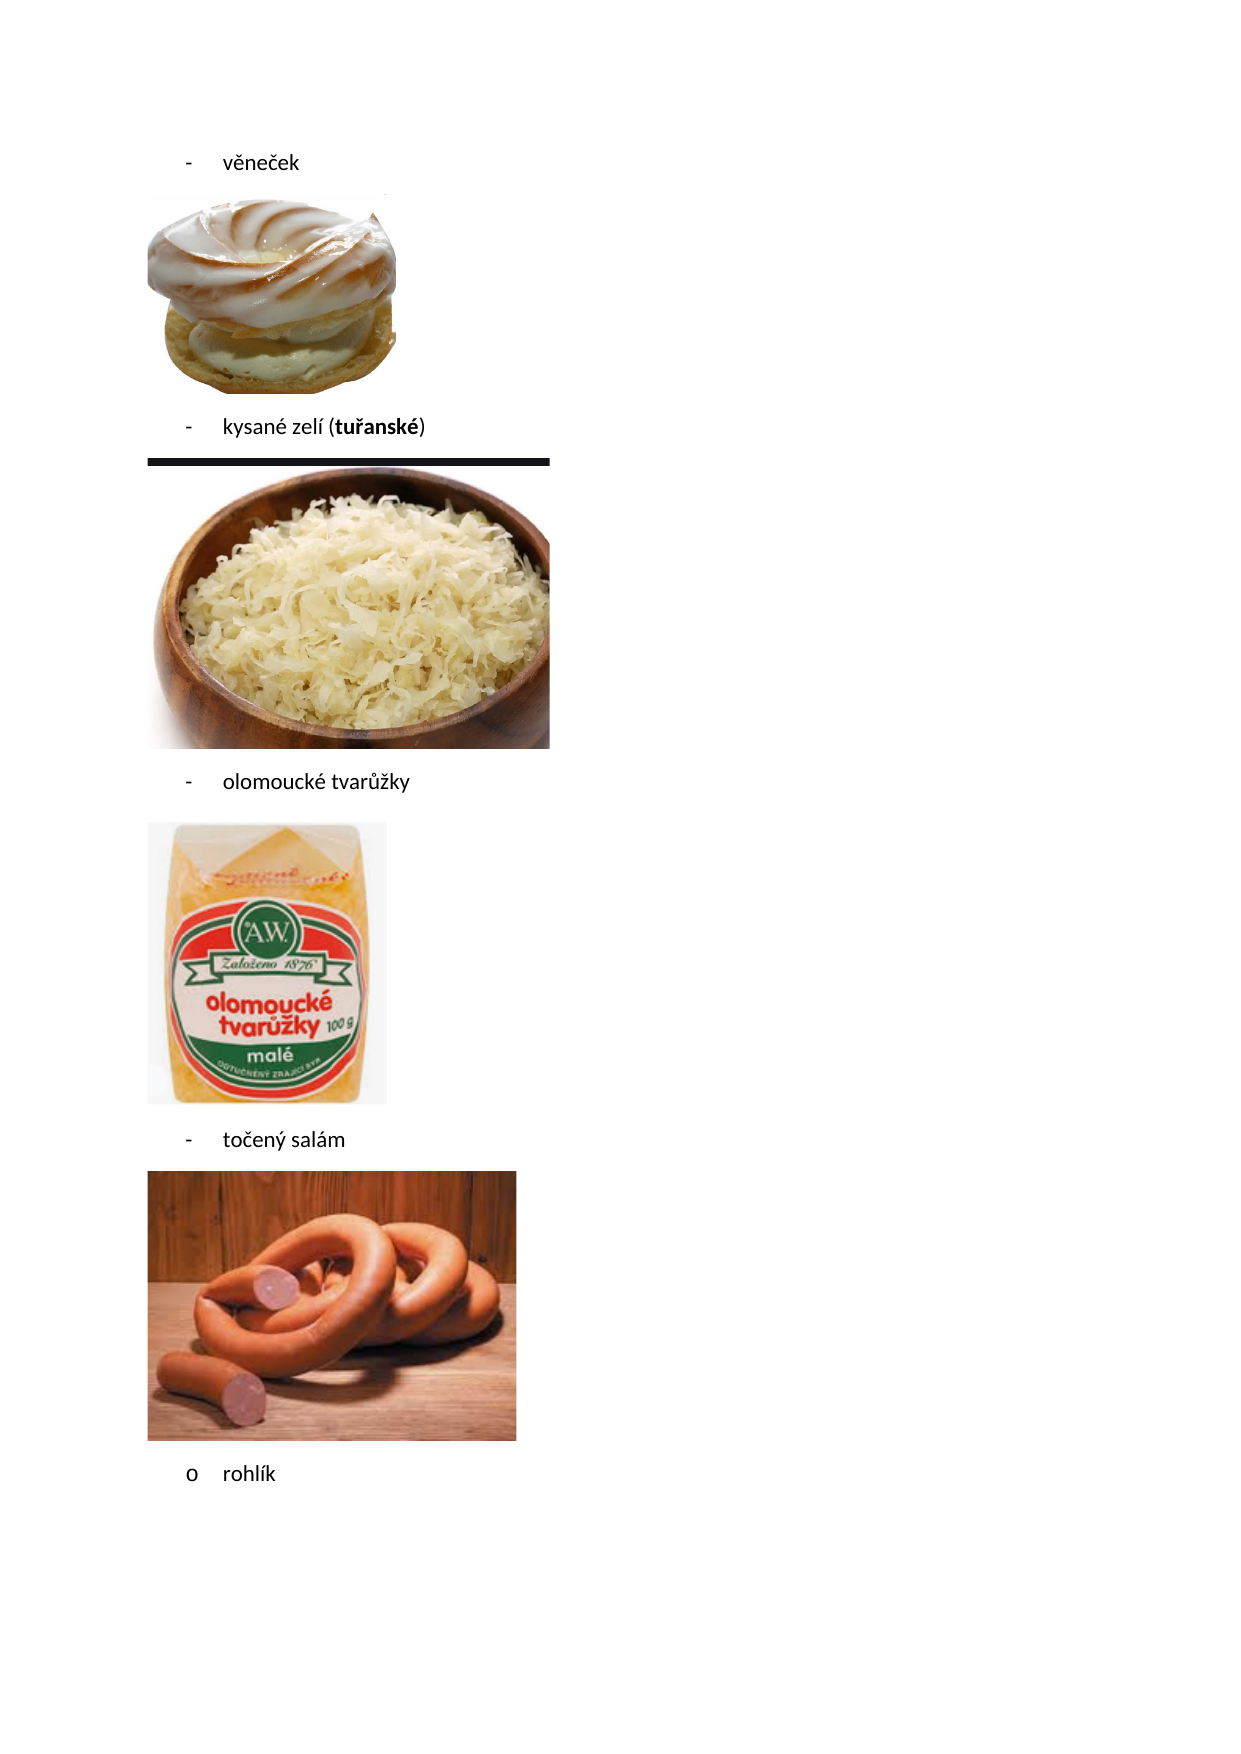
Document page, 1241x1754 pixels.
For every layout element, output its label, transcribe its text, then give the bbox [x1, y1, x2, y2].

list olomoucké tvarůžky [185, 767, 1093, 795]
list kysané zelí (tuřanské) [185, 412, 1093, 440]
picture [147, 1171, 517, 1441]
picture [147, 813, 387, 1106]
list rohlík [185, 1459, 1093, 1488]
picture [147, 458, 550, 749]
list věneček [185, 148, 1093, 176]
picture [147, 194, 396, 394]
list točený salám [185, 1125, 1093, 1153]
